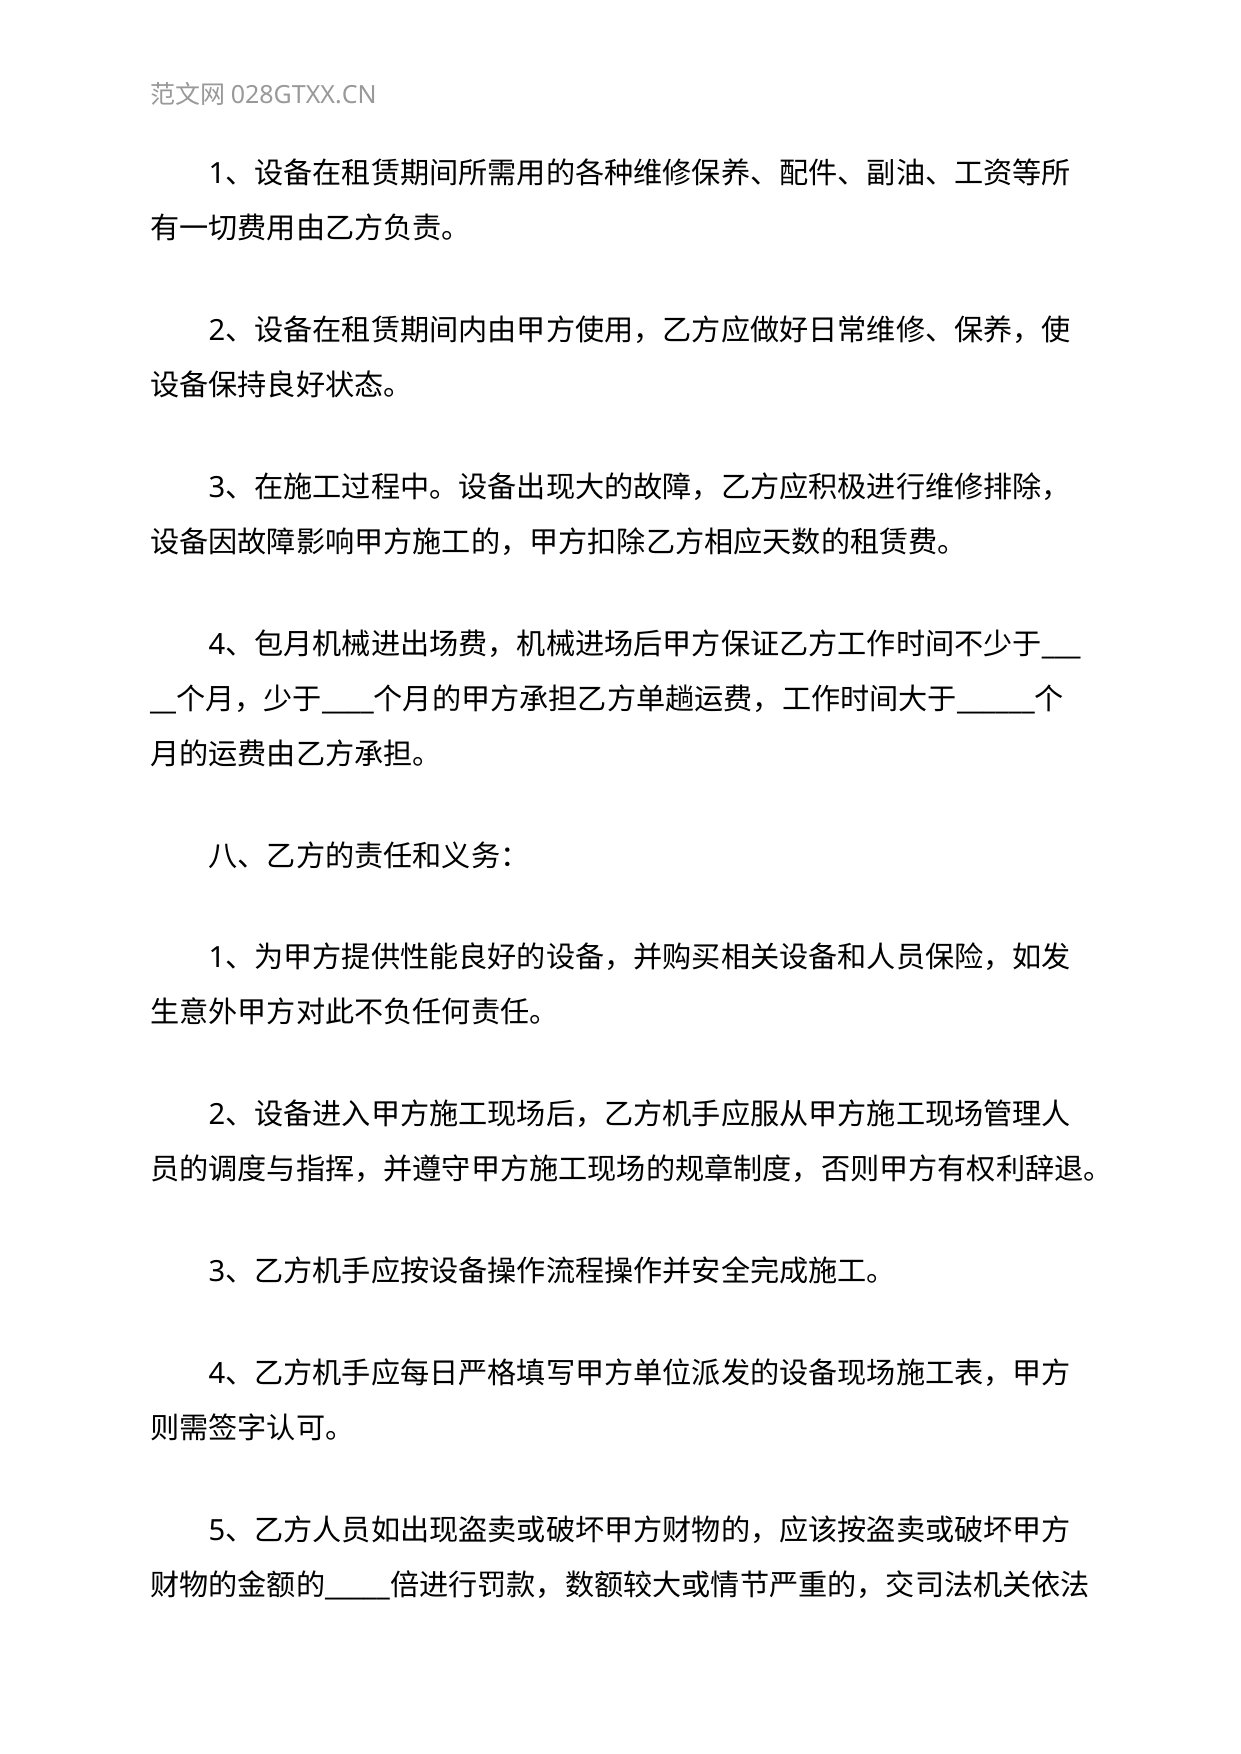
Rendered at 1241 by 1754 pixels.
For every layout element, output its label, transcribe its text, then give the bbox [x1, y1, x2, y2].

text 3、在施工过程中。设备出现大的故障，乙方应积极进行维修排除，设备因故障影响甲方施工的，甲方扣除乙方相应天数的租赁费。 [150, 463, 1090, 561]
text 1、为甲方提供性能良好的设备，并购买相关设备和人员保险，如发生意外甲方对此不负任何责任。 [150, 934, 1090, 1031]
text 3、乙方机手应按设备操作流程操作并安全完成施工。 [150, 1247, 1090, 1290]
text 1、设备在租赁期间所需用的各种维修保养、配件、副油、工资等所有一切费用由乙方负责。 [150, 150, 1090, 247]
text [150, 1506, 1090, 1603]
text 2、设备在租赁期间内由甲方使用，乙方应做好日常维修、保养，使设备保持良好状态。 [150, 307, 1090, 404]
text 4、包月机械进出场费，机械进场后甲方保证乙方工作时间不少于_____个月，少于____个月的甲方承担乙方单趟运费，工作时间大于______个月的运费由乙方承担。 [150, 620, 1090, 773]
text 2、设备进入甲方施工现场后，乙方机手应服从甲方施工现场管理人员的调度与指挥，并遵守甲方施工现场的规章制度，否则甲方有权利辞退。 [150, 1091, 1090, 1188]
text 八、乙方的责任和义务： [150, 832, 1090, 874]
text 4、乙方机手应每日严格填写甲方单位派发的设备现场施工表，甲方则需签字认可。 [150, 1349, 1090, 1447]
